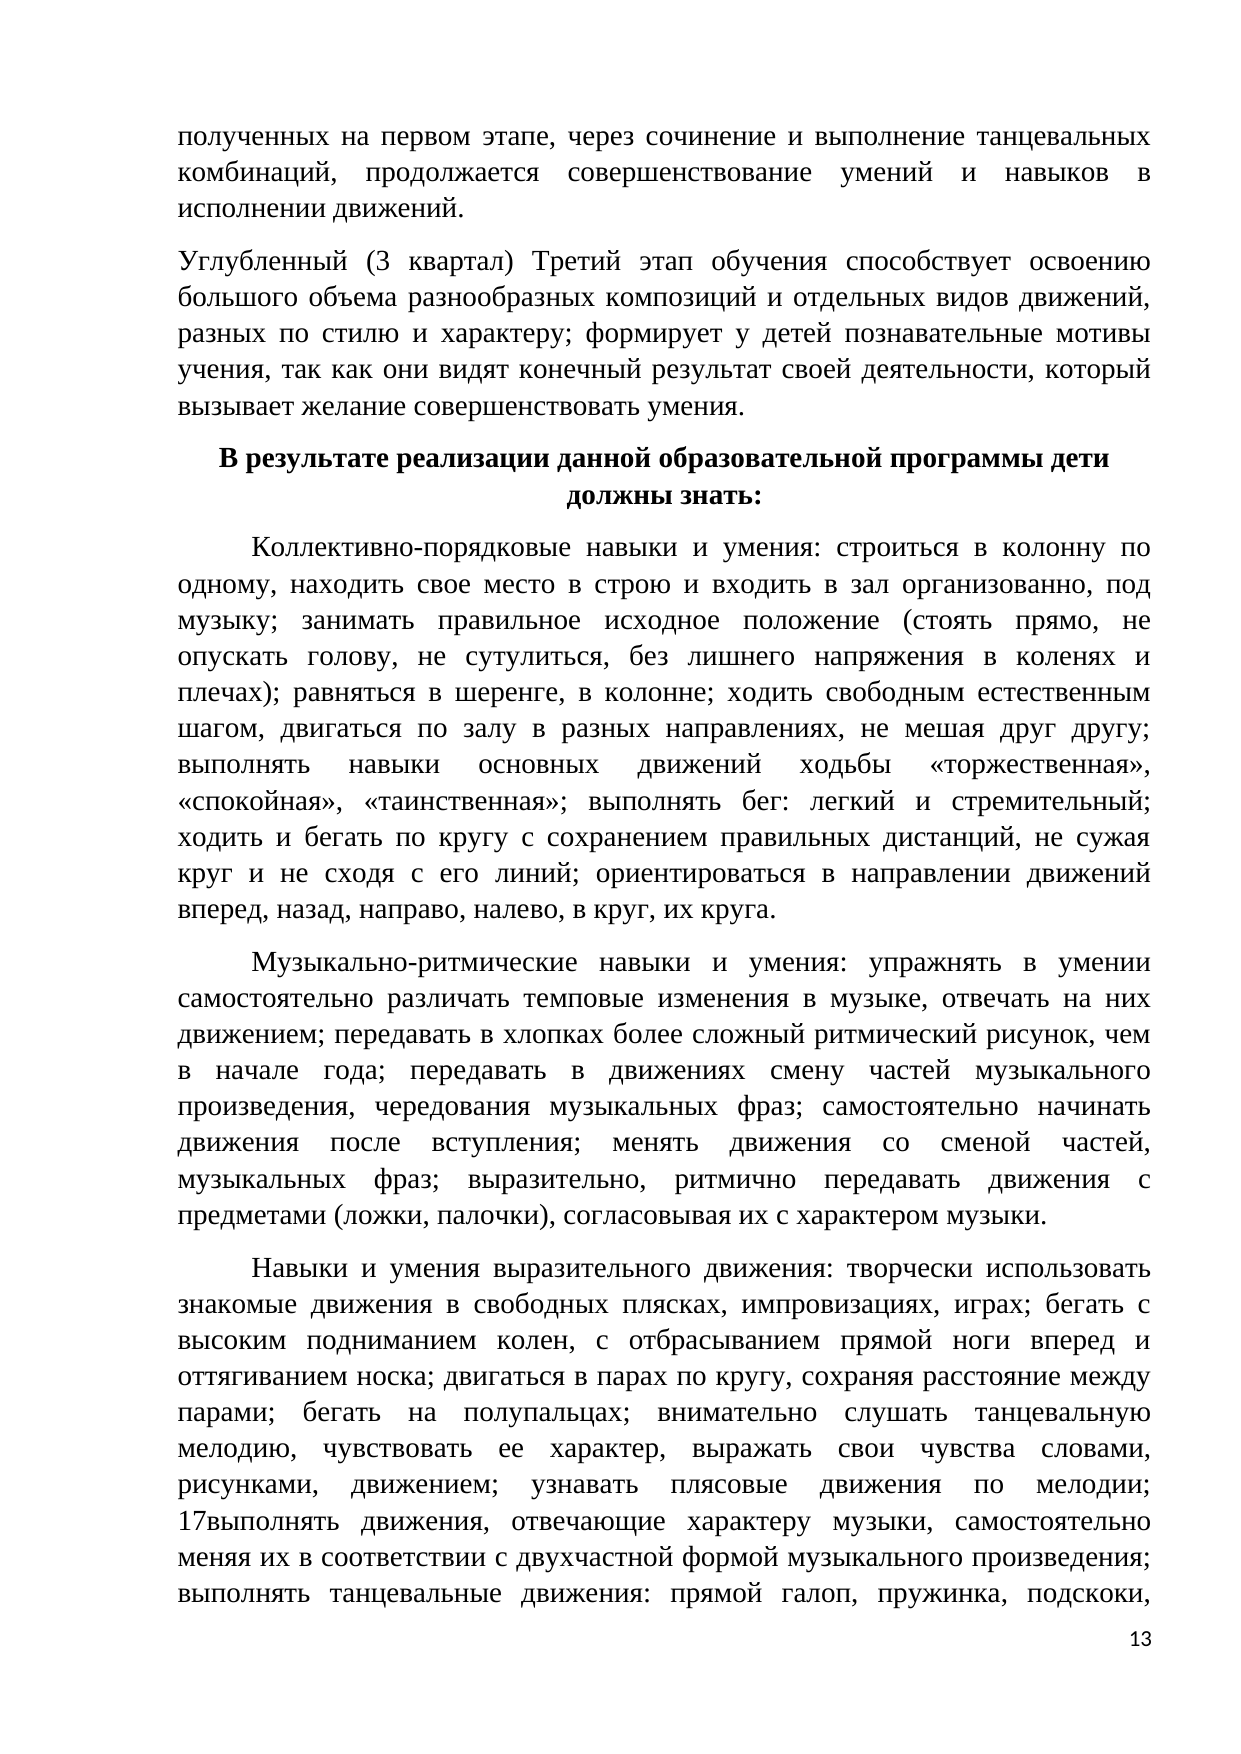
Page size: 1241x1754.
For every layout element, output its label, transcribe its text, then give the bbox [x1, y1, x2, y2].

text Углубленный (3 квартал) Третий этап обучения способствует освоению большого объема разнообразных композиций и отдельных видов движений, разных по стилю и характеру; формирует у детей познавательные мотивы учения, так как они видят конечный результат своей деятельности, который вызывает желание совершенствовать умения. [177, 243, 1152, 421]
text Музыкально-ритмические навыки и умения: упражнять в умении самостоятельно различать темповые изменения в музыке, отвечать на них движением; передавать в хлопках более сложный ритмический рисунок, чем в начале года; передавать в движениях смену частей музыкального произведения, чередования музыкальных фраз; самостоятельно начинать движения после вступления; менять движения со сменой частей, музыкальных фраз; выразительно, ритмично передавать движения с предметами (ложки, палочки), согласовывая их с характером музыки. [177, 944, 1152, 1230]
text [177, 1250, 1152, 1608]
text В результате реализации данной образовательной программы дети должны знать: [177, 441, 1152, 510]
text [177, 118, 1152, 224]
text Коллективно-порядковые навыки и умения: строиться в колонну по одному, находить свое место в строю и входить в зал организованно, под музыку; занимать правильное исходное положение (стоять прямо, не опускать голову, не сутулиться, без лишнего напряжения в коленях и плечах); равняться в шеренге, в колонне; ходить свободным естественным шагом, двигаться по залу в разных направлениях, не мешая друг другу; выполнять навыки основных движений ходьбы «торжественная», «спокойная», «таинственная»; выполнять бег: легкий и стремительный; ходить и бегать по кругу с сохранением правильных дистанций, не сужая круг и не сходя с его линий; ориентироваться в направлении движений вперед, назад, направо, налево, в круг, их круга. [177, 529, 1152, 924]
